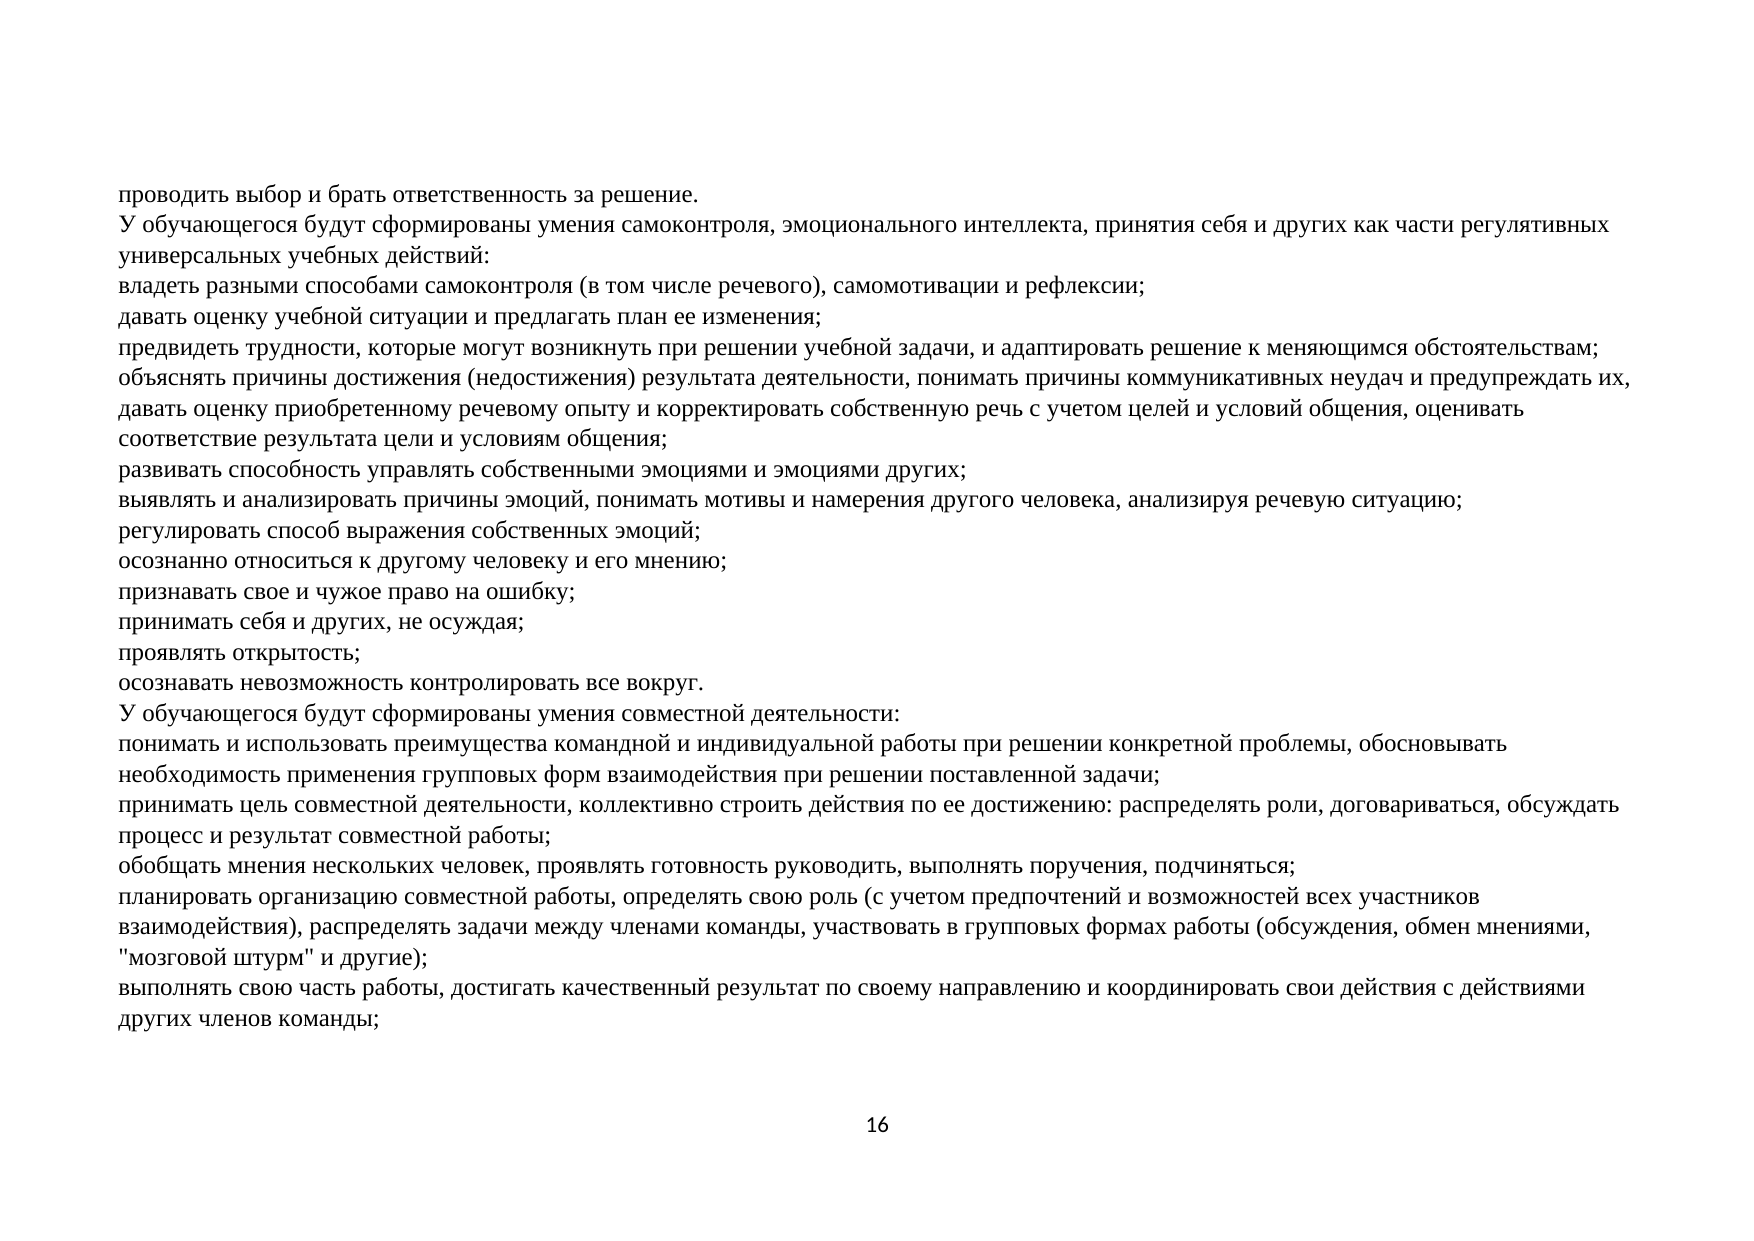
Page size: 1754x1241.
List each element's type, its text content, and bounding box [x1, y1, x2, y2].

text принимать себя и других, не осуждая; [118, 604, 1636, 635]
text выполнять свою часть работы, достигать качественный результат по своему направлению и координировать свои действия с действиями других членов команды; [118, 971, 1636, 1032]
text давать оценку учебной ситуации и предлагать план ее изменения; [118, 299, 1636, 330]
text признавать свое и чужое право на ошибку; [118, 574, 1636, 604]
text планировать организацию совместной работы, определять свою роль (с учетом предпочтений и возможностей всех участников взаимодействия), распределять задачи между членами команды, участвовать в групповых формах работы (обсуждения, обмен мнениями, "мозговой штурм" и другие); [118, 879, 1636, 971]
text проводить выбор и брать ответственность за решение. [118, 177, 1636, 208]
text понимать и использовать преимущества командной и индивидуальной работы при решении конкретной проблемы, обосновывать необходимость применения групповых форм взаимодействия при решении поставленной задачи; [118, 727, 1636, 788]
text объяснять причины достижения (недостижения) результата деятельности, понимать причины коммуникативных неудач и предупреждать их, давать оценку приобретенному речевому опыту и корректировать собственную речь с учетом целей и условий общения, оценивать соответствие результата цели и условиям общения; [118, 360, 1636, 452]
text У обучающегося будут сформированы умения самоконтроля, эмоционального интеллекта, принятия себя и других как части регулятивных универсальных учебных действий: [118, 208, 1636, 269]
text предвидеть трудности, которые могут возникнуть при решении учебной задачи, и адаптировать решение к меняющимся обстоятельствам; [118, 330, 1636, 360]
text выявлять и анализировать причины эмоций, понимать мотивы и намерения другого человека, анализируя речевую ситуацию; [118, 482, 1636, 513]
text У обучающегося будут сформированы умения совместной деятельности: [118, 696, 1636, 727]
text развивать способность управлять собственными эмоциями и эмоциями других; [118, 452, 1636, 482]
text обобщать мнения нескольких человек, проявлять готовность руководить, выполнять поручения, подчиняться; [118, 849, 1636, 879]
text осознанно относиться к другому человеку и его мнению; [118, 543, 1636, 574]
text регулировать способ выражения собственных эмоций; [118, 513, 1636, 543]
text принимать цель совместной деятельности, коллективно строить действия по ее достижению: распределять роли, договариваться, обсуждать процесс и результат совместной работы; [118, 788, 1636, 849]
text осознавать невозможность контролировать все вокруг. [118, 666, 1636, 696]
text проявлять открытость; [118, 635, 1636, 666]
text владеть разными способами самоконтроля (в том числе речевого), самомотивации и рефлексии; [118, 269, 1636, 299]
